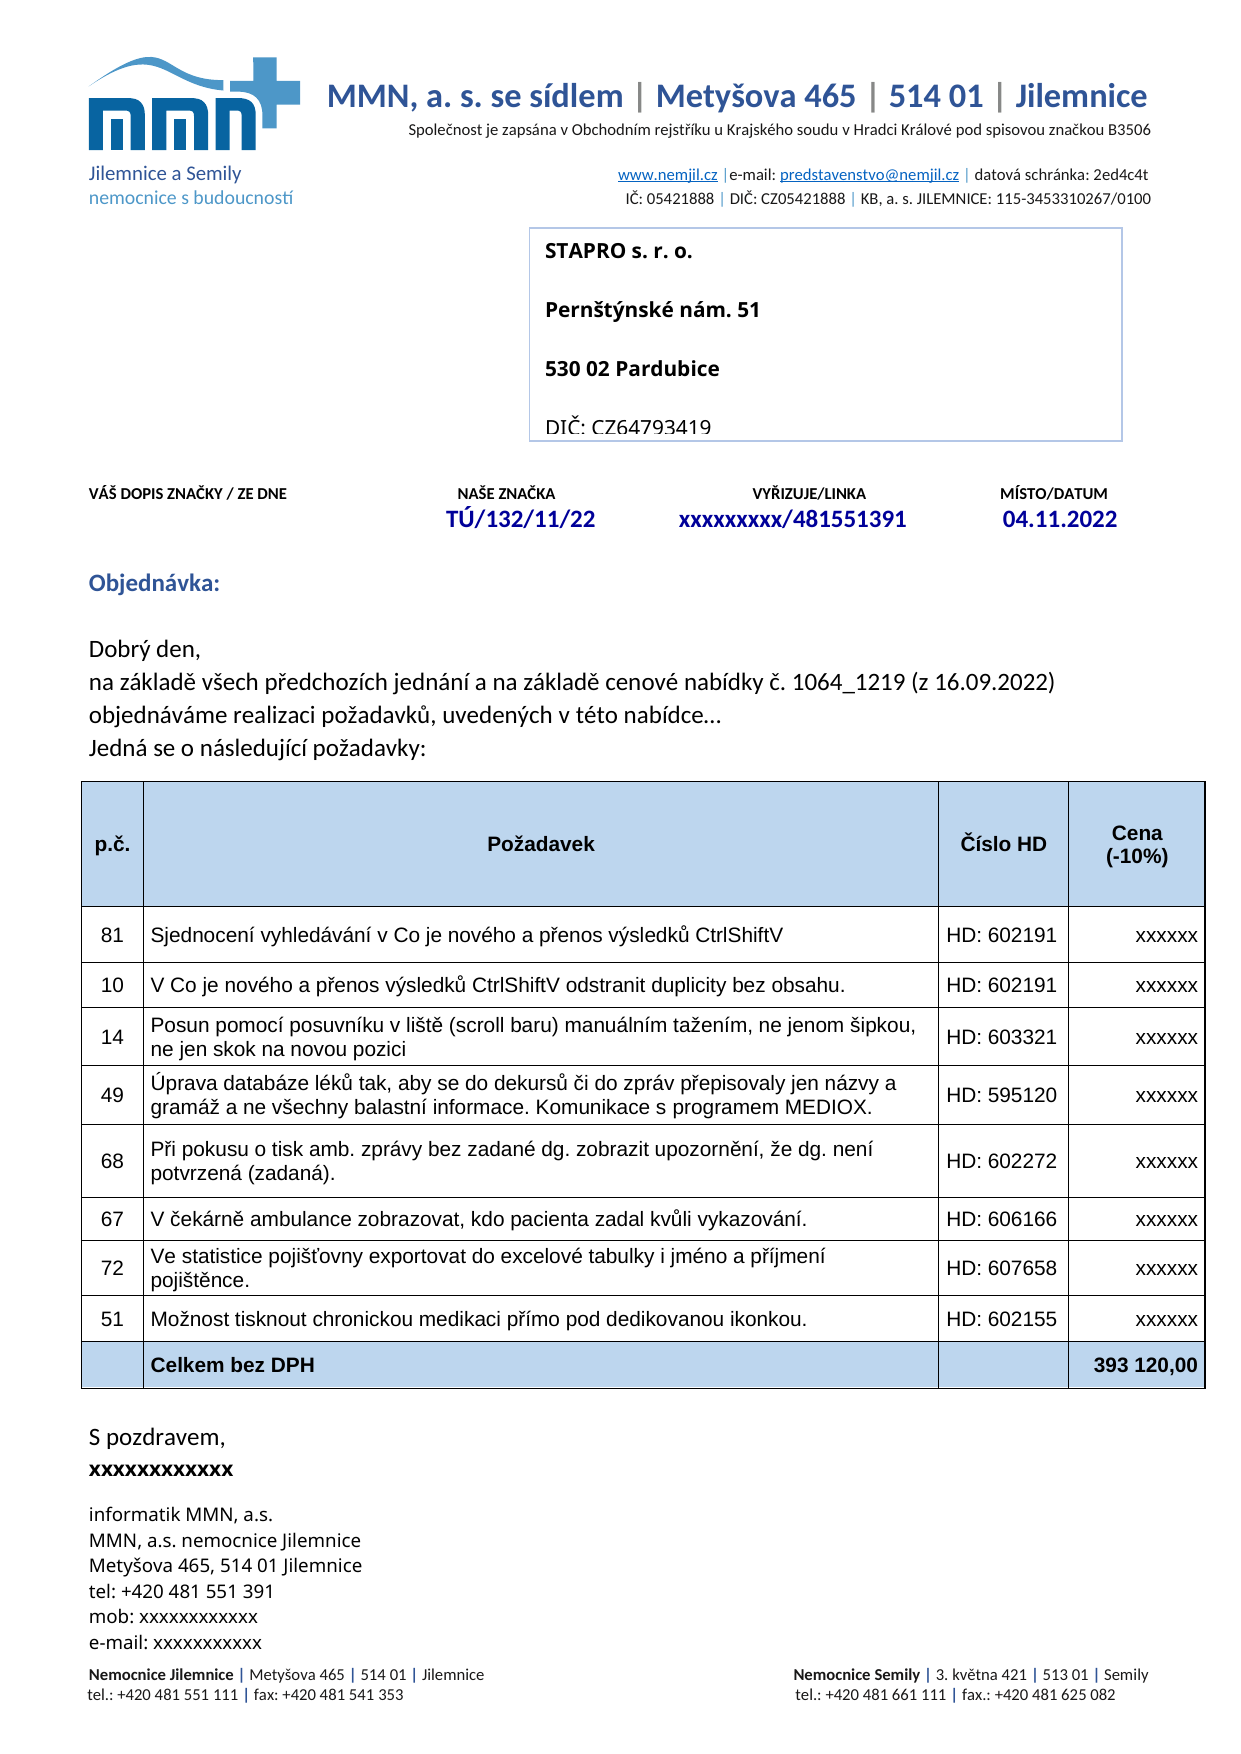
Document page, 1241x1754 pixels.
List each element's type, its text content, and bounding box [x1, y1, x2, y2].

table_cell HD: 607658 [939, 1241, 1068, 1295]
table_cell HD: 602155 [939, 1296, 1068, 1341]
table_cell [939, 1342, 1068, 1387]
table_cell xxxxxx [1069, 1241, 1204, 1295]
table_cell V Co je nového a přenos výsledků CtrlShiftV odstranit duplicity bez obsahu. [144, 963, 938, 1007]
text mob: xxxxxxxxxxxx [89, 1603, 1152, 1629]
text TÚ/132/11/22 xxxxxxxxx/481551391 04.11.2022 [89, 504, 1152, 534]
table_cell 51 [82, 1296, 143, 1341]
table_cell HD: 595120 [939, 1066, 1068, 1124]
table_cell xxxxxx [1069, 963, 1204, 1007]
text MMN, a.s. nemocnice Jilemnice Metyšova 465, 514 01 Jilemnice [89, 1527, 1152, 1578]
table_cell Úprava databáze léků tak, aby se do dekursů či do zpráv přepisovaly jen názvy a gramáž a ne všechny balastní informace. Komunikace s programem MEDIOX. [144, 1066, 938, 1124]
table_cell HD: 603321 [939, 1008, 1068, 1065]
table_cell 49 [82, 1066, 143, 1124]
text tel: +420 481 551 391 [89, 1578, 1152, 1603]
table_cell xxxxxx [1069, 1296, 1204, 1341]
text informatik MMN, a.s. [89, 1501, 1152, 1527]
table_cell xxxxxx [1069, 1008, 1204, 1065]
table_cell HD: 602272 [939, 1125, 1068, 1197]
table_cell Celkem bez DPH [144, 1342, 938, 1387]
table_cell Posun pomocí posuvníku v liště (scroll baru) manuálním tažením, ne jenom šipkou, ne jen skok na novou pozici [144, 1008, 938, 1065]
table_cell HD: 602191 [939, 907, 1068, 962]
table_cell HD: 606166 [939, 1198, 1068, 1240]
table_cell Při pokusu o tisk amb. zprávy bez zadané dg. zobrazit upozornění, že dg. není potvrzená (zadaná). [144, 1125, 938, 1197]
text S pozdravem, xxxxxxxxxxxx [89, 1389, 1152, 1482]
text e-mail: xxxxxxxxxxx [89, 1629, 1152, 1654]
table_cell xxxxxx [1069, 1066, 1204, 1124]
table_cell 10 [82, 963, 143, 1007]
table_cell xxxxxx [1069, 907, 1204, 962]
table_cell HD: 602191 [939, 963, 1068, 1007]
table_cell 14 [82, 1008, 143, 1065]
table_header Číslo HD [939, 782, 1068, 906]
table_cell 68 [82, 1125, 143, 1197]
text Objednávka: [89, 567, 1152, 598]
table_cell 67 [82, 1198, 143, 1240]
table_cell [82, 1342, 143, 1387]
table_header Cena (-10%) [1069, 782, 1204, 906]
table_cell 81 [82, 907, 143, 962]
table_cell xxxxxx [1069, 1198, 1204, 1240]
table_cell xxxxxx [1069, 1125, 1204, 1197]
text Dobrý den, na základě všech předchozích jednání a na základě cenové nabídky č. 1064_1219 (z 16.09.2022) objednáváme realizaci požadavků, uvedených v této nabídce… Jedná se o následující požadavky: [89, 633, 1152, 762]
table_header Požadavek [144, 782, 938, 906]
table_cell 72 [82, 1241, 143, 1295]
text VÁŠ DOPIS ZNAČKY / ZE DNE NAŠE ZNAČKA VYŘIZUJE/LINKA MÍSTO/DATUM [89, 463, 1152, 504]
table_cell Možnost tisknout chronickou medikaci přímo pod dedikovanou ikonkou. [144, 1296, 938, 1341]
table_cell Sjednocení vyhledávání v Co je nového a přenos výsledků CtrlShiftV [144, 907, 938, 962]
table_cell 393 120,00 [1069, 1342, 1204, 1387]
table_cell V čekárně ambulance zobrazovat, kdo pacienta zadal kvůli vykazování. [144, 1198, 938, 1240]
table_header p.č. [82, 782, 143, 906]
table_cell Ve statistice pojišťovny exportovat do excelové tabulky i jméno a příjmení pojištěnce. [144, 1241, 938, 1295]
